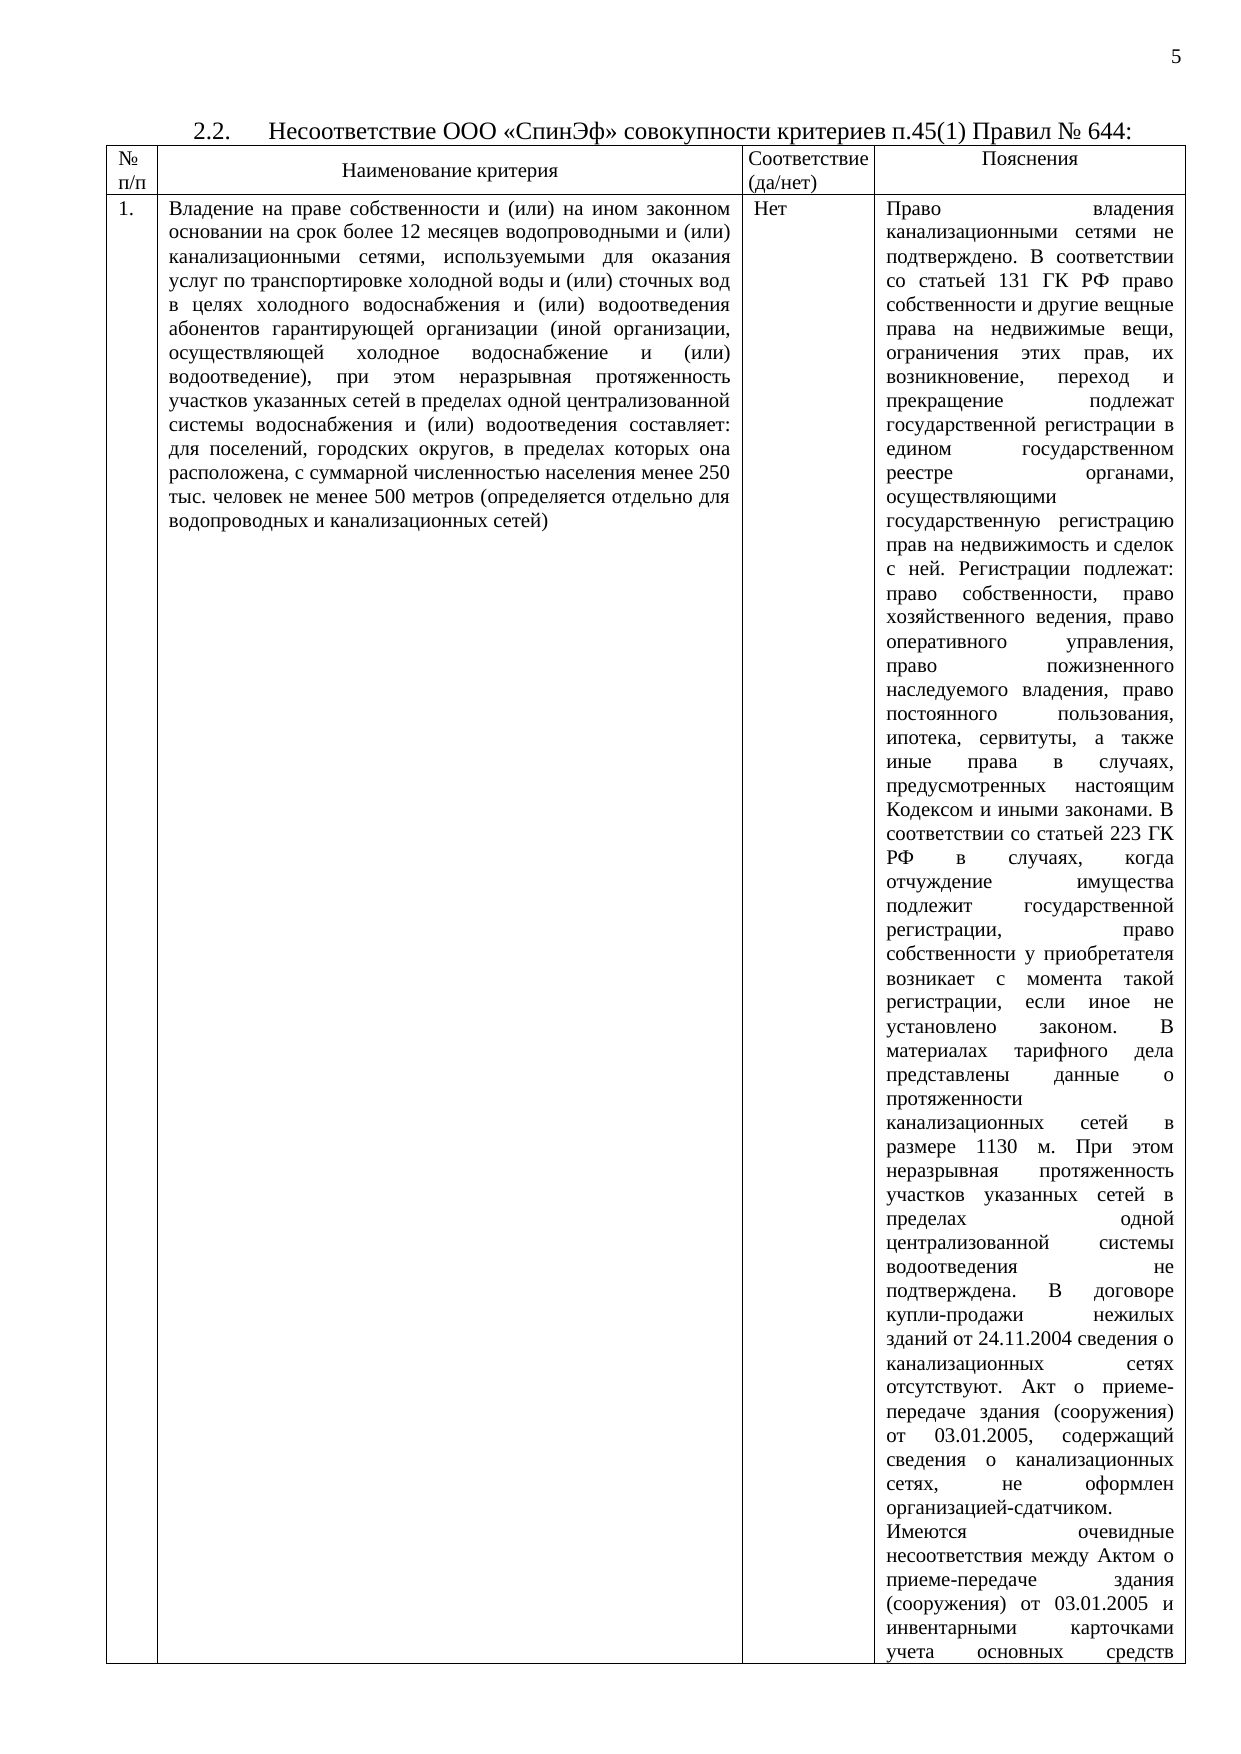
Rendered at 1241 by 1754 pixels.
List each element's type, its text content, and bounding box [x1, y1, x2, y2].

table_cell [875, 195, 1185, 1663]
table_cell Нет [743, 195, 874, 1663]
table_header № п/п [107, 146, 157, 194]
list Несоответствие ООО «СпинЭф» совокупности критериев п.45(1) Правил № 644: [118, 116, 1181, 145]
table_cell 1. [107, 195, 157, 1663]
table_header Пояснения [875, 146, 1185, 194]
table_header Наименование критерия [158, 146, 742, 194]
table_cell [158, 195, 742, 1663]
table_header Соответствие (да/нет) [743, 146, 874, 194]
